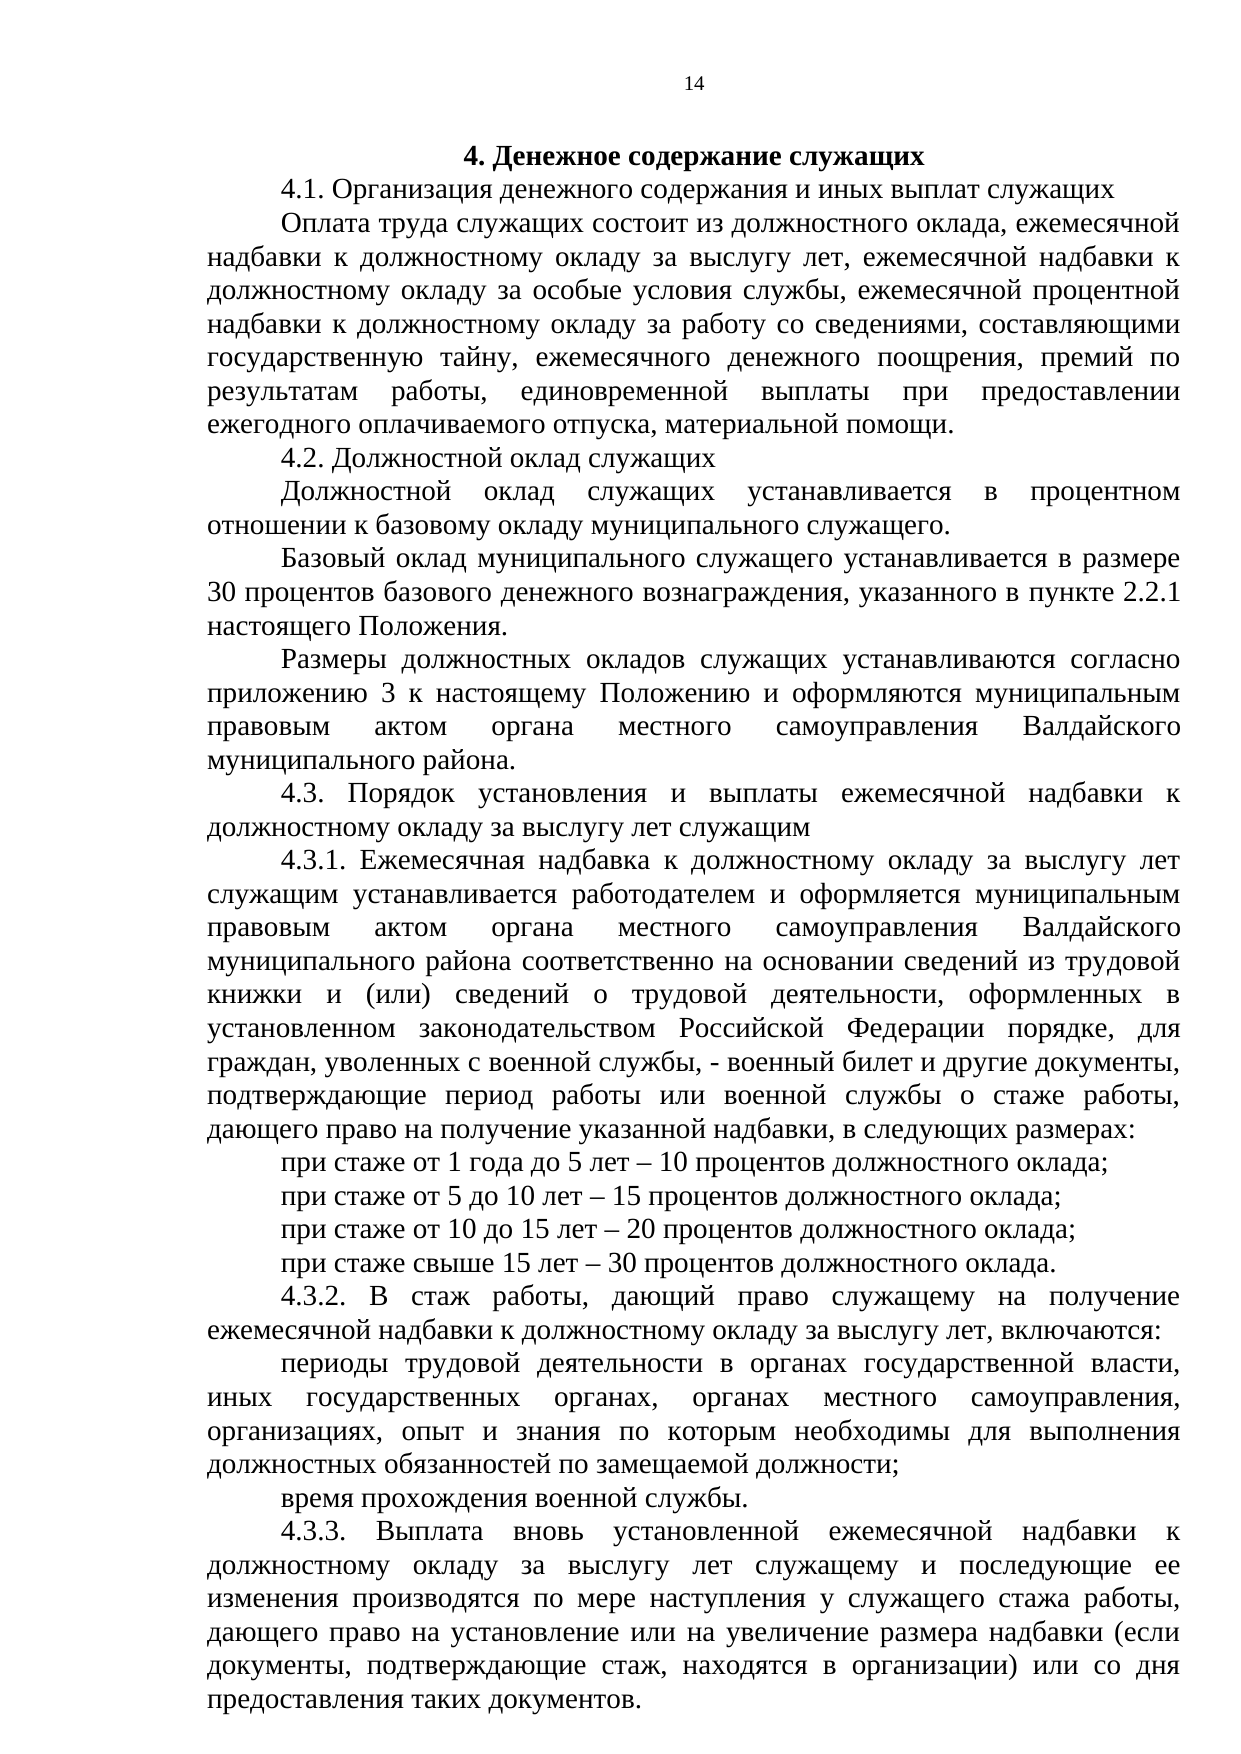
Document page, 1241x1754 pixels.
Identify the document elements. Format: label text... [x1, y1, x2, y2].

text при стаже свыше 15 лет – 30 процентов должностного оклада. [207, 1245, 1181, 1278]
title 4.1. Организация денежного содержания и иных выплат служащих [207, 172, 1181, 205]
text при стаже от 5 до 10 лет – 15 процентов должностного оклада; [207, 1178, 1181, 1211]
title 4.2. Должностной оклад служащих [207, 440, 1181, 473]
title 4.3. Порядок установления и выплаты ежемесячной надбавки к должностному окладу за выслугу лет служащим [207, 775, 1181, 842]
text при стаже от 10 до 15 лет – 20 процентов должностного оклада; [207, 1211, 1181, 1245]
text 4. Денежное содержание служащих [207, 138, 1181, 172]
text Должностной оклад служащих устанавливается в процентном отношении к базовому окладу муниципального служащего. [207, 473, 1181, 541]
text Оплата труда служащих состоит из должностного оклада, ежемесячной надбавки к должностному окладу за выслугу лет, ежемесячной надбавки к должностному окладу за особые условия службы, ежемесячной процентной надбавки к должностному окладу за работу со сведениями, составляющими государственную тайну, ежемесячного денежного поощрения, премий по результатам работы, единовременной выплаты при предоставлении ежегодного оплачиваемого отпуска, материальной помощи. [207, 205, 1181, 440]
text Базовый оклад муниципального служащего устанавливается в размере 30 процентов базового денежного вознаграждения, указанного в пункте 2.2.1 настоящего Положения. [207, 541, 1181, 641]
text 4.3.2. В стаж работы, дающий право служащему на получение ежемесячной надбавки к должностному окладу за выслугу лет, включаются: [207, 1278, 1181, 1346]
text периоды трудовой деятельности в органах государственной власти, иных государственных органах, органах местного самоуправления, организациях, опыт и знания по которым необходимы для выполнения должностных обязанностей по замещаемой должности; [207, 1346, 1181, 1480]
text при стаже от 1 года до 5 лет – 10 процентов должностного оклада; [207, 1144, 1181, 1178]
text 4.3.1. Ежемесячная надбавка к должностному окладу за выслугу лет служащим устанавливается работодателем и оформляется муниципальным правовым актом органа местного самоуправления Валдайского муниципального района соответственно на основании сведений из трудовой книжки и (или) сведений о трудовой деятельности, оформленных в установленном законодательством Российской Федерации порядке, для граждан, уволенных с военной службы, - военный билет и другие документы, подтверждающие период работы или военной службы о стаже работы, дающего право на получение указанной надбавки, в следующих размерах: [207, 842, 1181, 1144]
text 4.3.3. Выплата вновь установленной ежемесячной надбавки к должностному окладу за выслугу лет служащему и последующие ее изменения производятся по мере наступления у служащего стажа работы, дающего право на установление или на увеличение размера надбавки (если документы, подтверждающие стаж, находятся в организации) или со дня предоставления таких документов. [207, 1513, 1181, 1714]
text время прохождения военной службы. [207, 1480, 1181, 1513]
text Размеры должностных окладов служащих устанавливаются согласно приложению 3 к настоящему Положению и оформляются муниципальным правовым актом органа местного самоуправления Валдайского муниципального района. [207, 641, 1181, 775]
